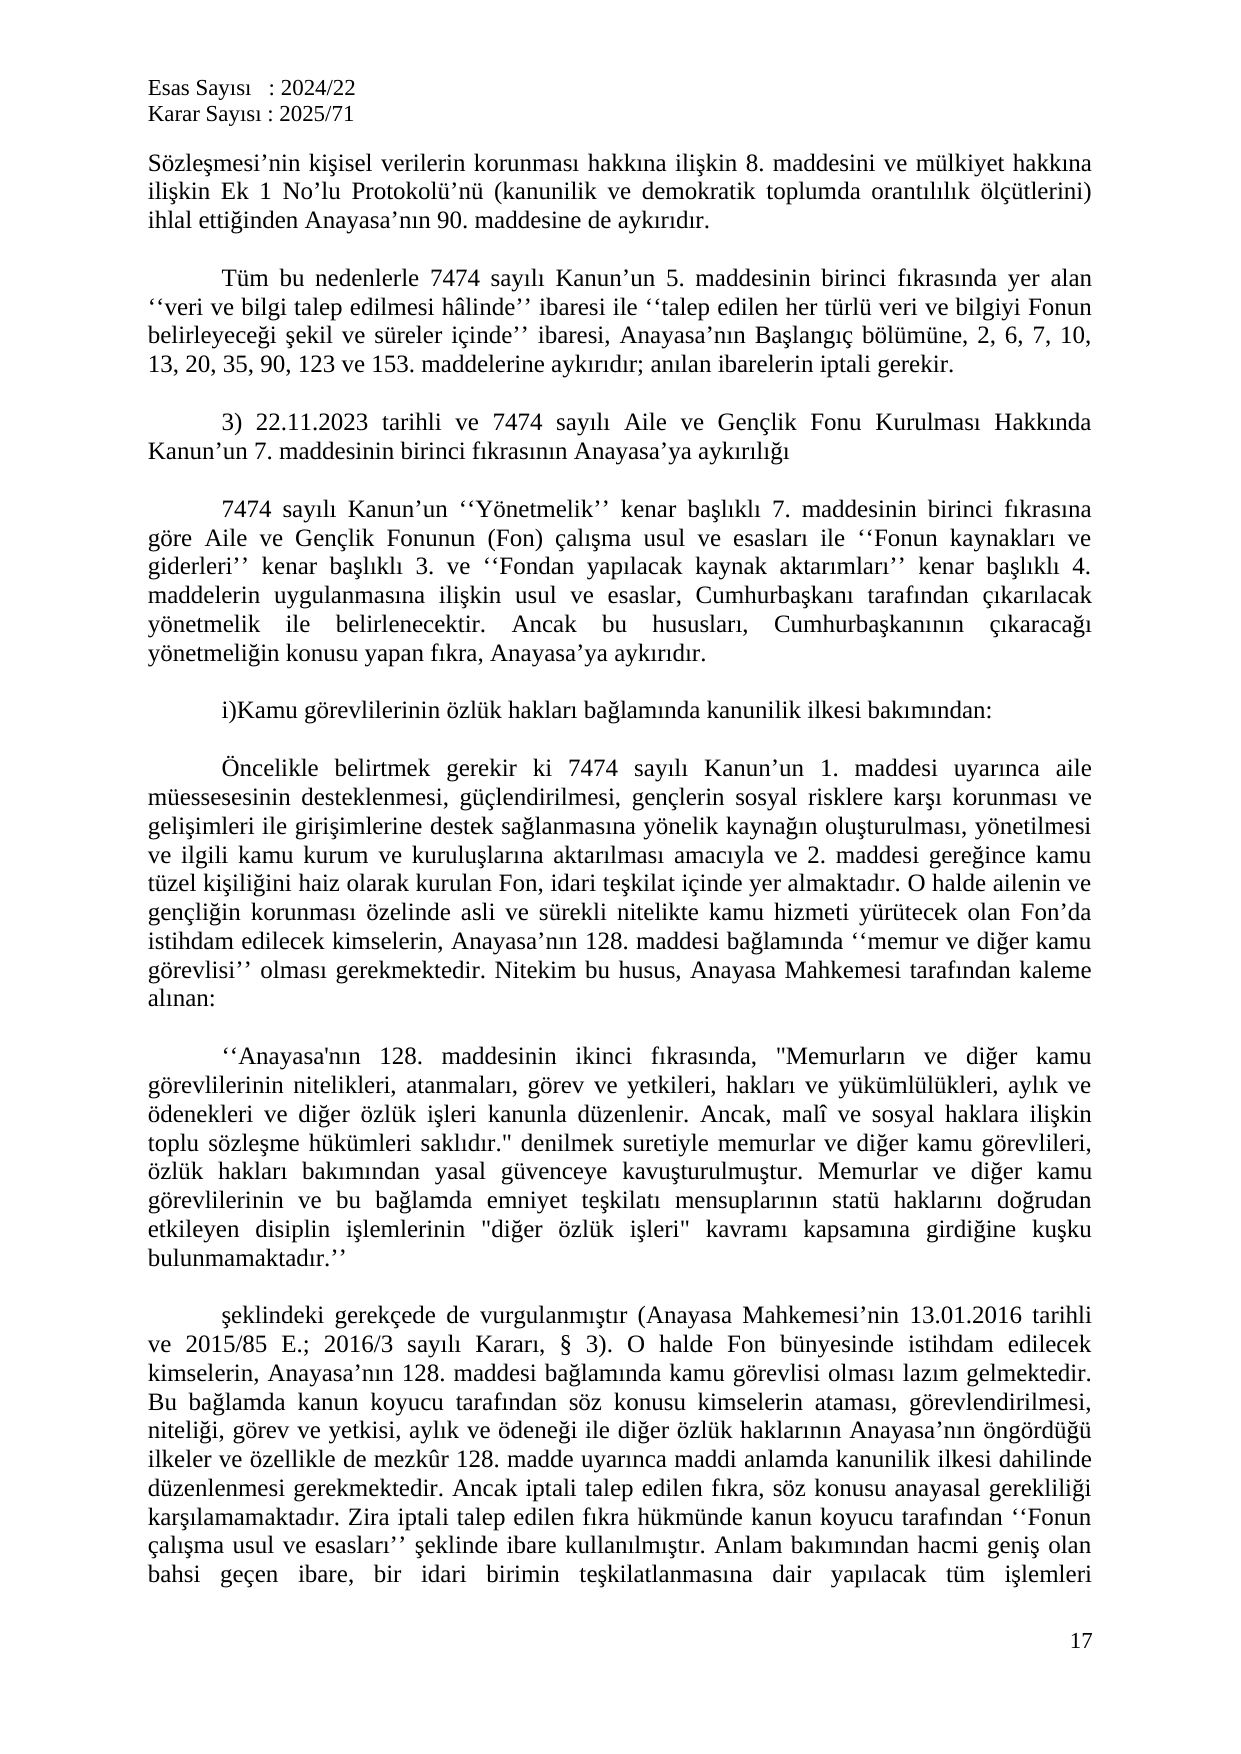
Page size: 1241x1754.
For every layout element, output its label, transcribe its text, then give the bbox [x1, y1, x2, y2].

text Tüm bu nedenlerle 7474 sayılı Kanun’un 5. maddesinin birinci fıkrasında yer alan ‘‘veri ve bilgi talep edilmesi hâlinde’’ ibaresi ile ‘‘talep edilen her türlü veri ve bilgiyi Fonun belirleyeceği şekil ve süreler içinde’’ ibaresi, Anayasa’nın Başlangıç bölümüne, 2, 6, 7, 10, 13, 20, 35, 90, 123 ve 153. maddelerine aykırıdır; anılan ibarelerin iptali gerekir. [148, 263, 1093, 378]
text 7474 sayılı Kanun’un ‘‘Yönetmelik’’ kenar başlıklı 7. maddesinin birinci fıkrasına göre Aile ve Gençlik Fonunun (Fon) çalışma usul ve esasları ile ‘‘Fonun kaynakları ve giderleri’’ kenar başlıklı 3. ve ‘‘Fondan yapılacak kaynak aktarımları’’ kenar başlıklı 4. maddelerin uygulanmasına ilişkin usul ve esaslar, Cumhurbaşkanı tarafından çıkarılacak yönetmelik ile belirlenecektir. Ancak bu hususları, Cumhurbaşkanının çıkaracağı yönetmeliğin konusu yapan fıkra, Anayasa’ya aykırıdır. [148, 494, 1093, 666]
text i)Kamu görevlilerinin özlük hakları bağlamında kanunilik ilkesi bakımından: [148, 696, 1093, 724]
text ‘‘Anayasa'nın 128. maddesinin ikinci fıkrasında, "Memurların ve diğer kamu görevlilerinin nitelikleri, atanmaları, görev ve yetkileri, hakları ve yükümlülükleri, aylık ve ödenekleri ve diğer özlük işleri kanunla düzenlenir. Ancak, malî ve sosyal haklara ilişkin toplu sözleşme hükümleri saklıdır." denilmek suretiyle memurlar ve diğer kamu görevlileri, özlük hakları bakımından yasal güvenceye kavuşturulmuştur. Memurlar ve diğer kamu görevlilerinin ve bu bağlamda emniyet teşkilatı mensuplarının statü haklarını doğrudan etkileyen disiplin işlemlerinin "diğer özlük işleri" kavramı kapsamına girdiğine kuşku bulunmamaktadır.’’ [148, 1041, 1093, 1271]
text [148, 1301, 1093, 1588]
text Öncelikle belirtmek gerekir ki 7474 sayılı Kanun’un 1. maddesi uyarınca aile müessesesinin desteklenmesi, güçlendirilmesi, gençlerin sosyal risklere karşı korunması ve gelişimleri ile girişimlerine destek sağlanmasına yönelik kaynağın oluşturulması, yönetilmesi ve ilgili kamu kurum ve kuruluşlarına aktarılması amacıyla ve 2. maddesi gereğince kamu tüzel kişiliğini haiz olarak kurulan Fon, idari teşkilat içinde yer almaktadır. O halde ailenin ve gençliğin korunması özelinde asli ve sürekli nitelikte kamu hizmeti yürütecek olan Fon’da istihdam edilecek kimselerin, Anayasa’nın 128. maddesi bağlamında ‘‘memur ve diğer kamu görevlisi’’ olması gerekmektedir. Nitekim bu husus, Anayasa Mahkemesi tarafından kaleme alınan: [148, 753, 1093, 1012]
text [148, 148, 1093, 234]
text 3) 22.11.2023 tarihli ve 7474 sayılı Aile ve Gençlik Fonu Kurulması Hakkında Kanun’un 7. maddesinin birinci fıkrasının Anayasa’ya aykırılığı [148, 407, 1093, 465]
